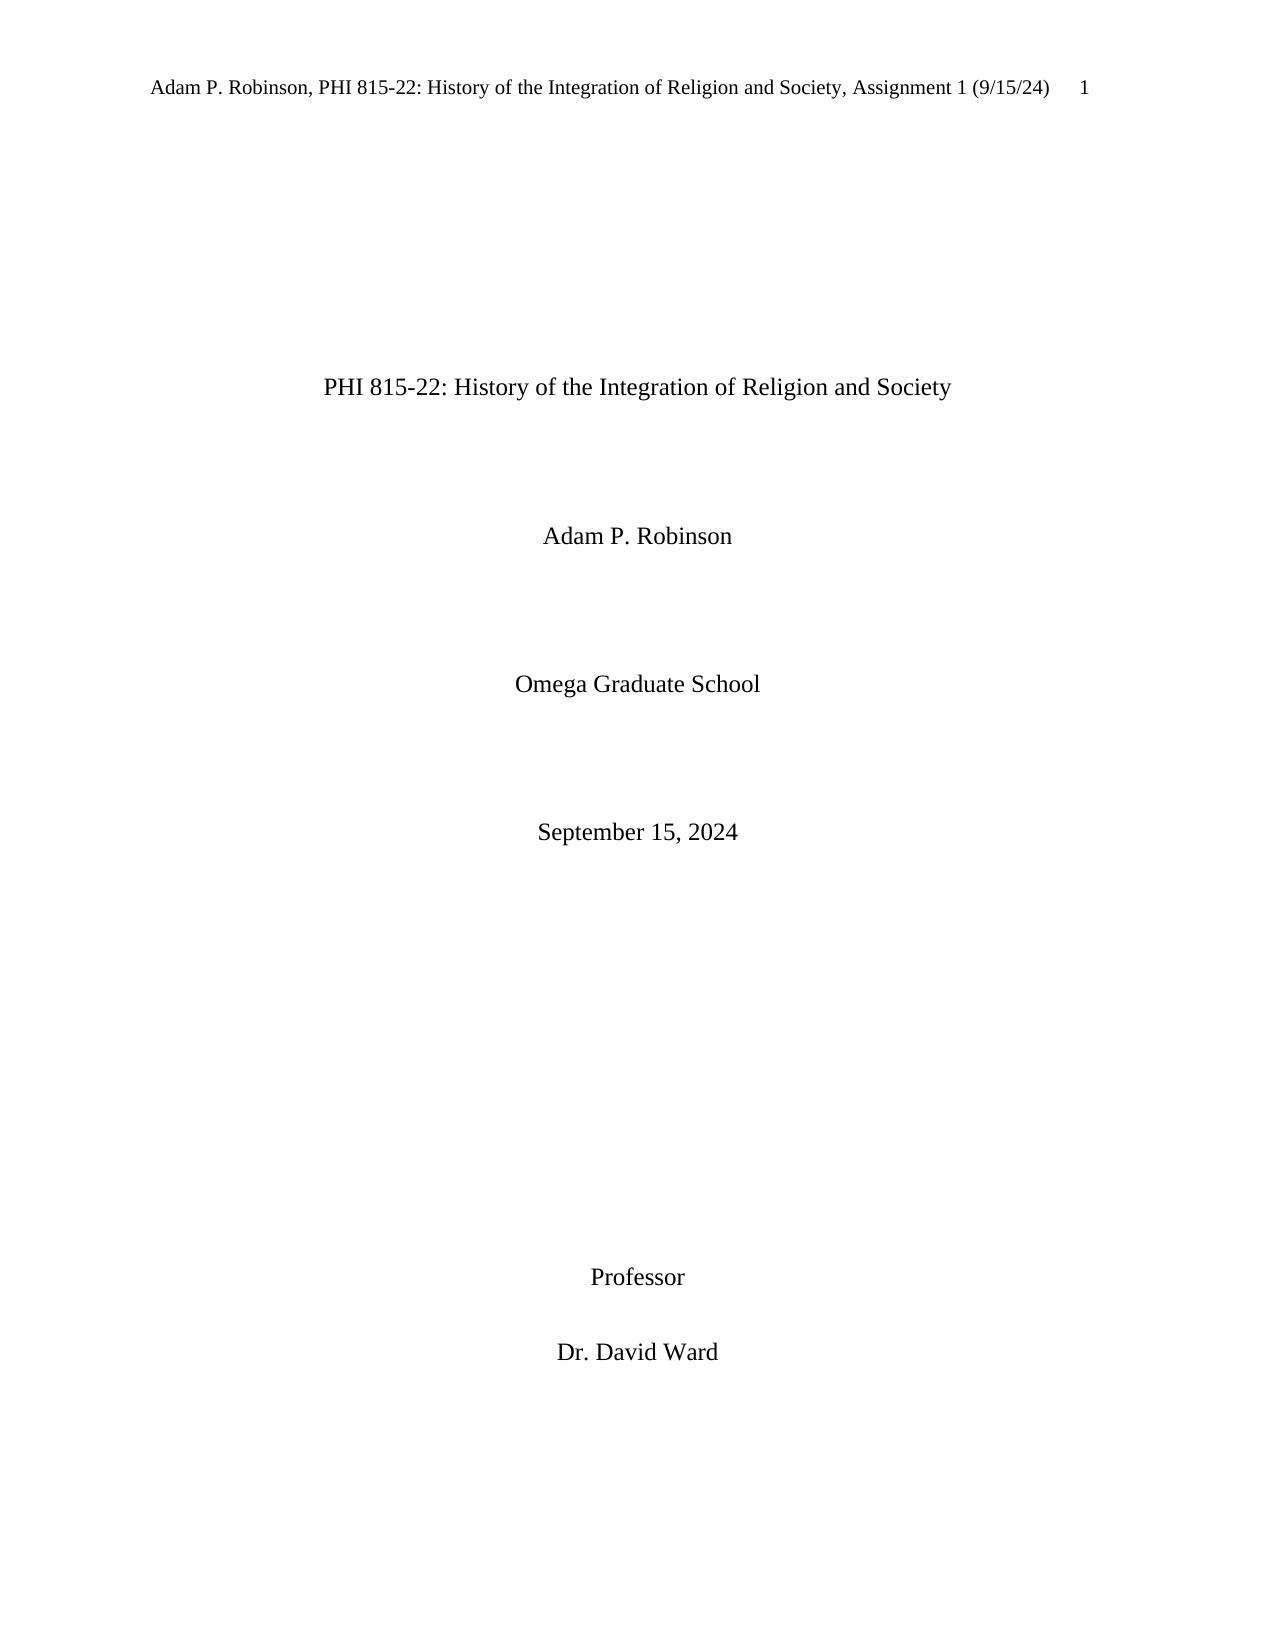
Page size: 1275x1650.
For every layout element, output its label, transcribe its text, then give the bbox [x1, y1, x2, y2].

text Professor [150, 1262, 1125, 1291]
text Dr. David Ward [150, 1337, 1125, 1365]
text September 15, 2024 [150, 817, 1125, 846]
text Adam P. Robinson [150, 521, 1125, 549]
text PHI 815-22: History of the Integration of Religion and Society [150, 372, 1125, 401]
text Omega Graduate School [150, 669, 1125, 698]
